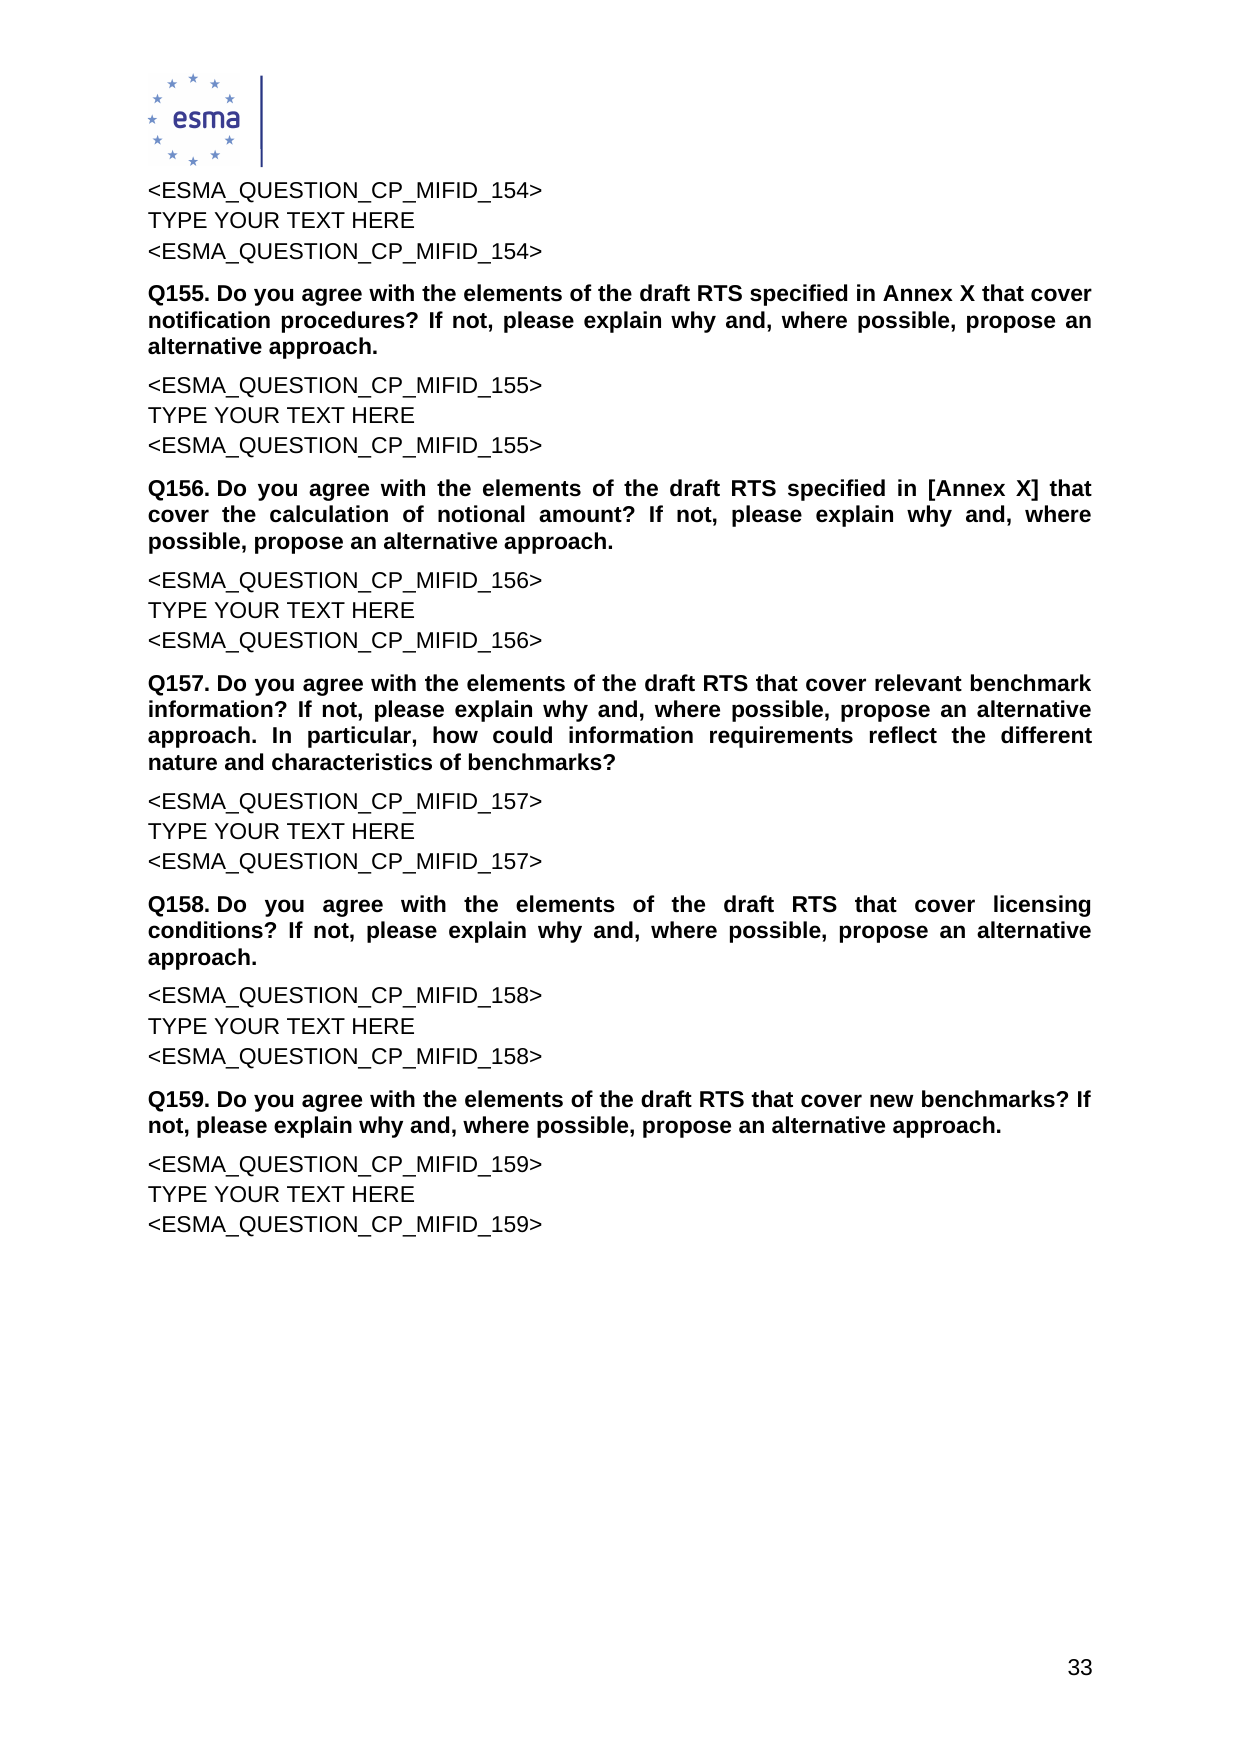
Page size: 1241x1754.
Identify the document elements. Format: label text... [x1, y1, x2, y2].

text <ESMA_QUESTION_CP_MIFID_155> [148, 432, 1093, 459]
text <ESMA_QUESTION_CP_MIFID_154> [148, 238, 1093, 264]
text <ESMA_QUESTION_CP_MIFID_159> [148, 1211, 1093, 1237]
text TYPE YOUR TEXT HERE [148, 1013, 1093, 1039]
text Do you agree with the elements of the draft RTS that cover relevant benchmark information? If not, please explain why and, where possible, propose an alternative approach. In particular, how could information requirements reflect the different nature and characteristics of benchmarks? [148, 670, 1093, 775]
text TYPE YOUR TEXT HERE [148, 597, 1093, 623]
text <ESMA_QUESTION_CP_MIFID_154> [148, 177, 1093, 204]
text <ESMA_QUESTION_CP_MIFID_155> [148, 372, 1093, 398]
text TYPE YOUR TEXT HERE [148, 207, 1093, 234]
text <ESMA_QUESTION_CP_MIFID_158> [148, 982, 1093, 1009]
text <ESMA_QUESTION_CP_MIFID_157> [148, 848, 1093, 874]
text TYPE YOUR TEXT HERE [148, 818, 1093, 844]
text <ESMA_QUESTION_CP_MIFID_158> [148, 1043, 1093, 1069]
text Do you agree with the elements of the draft RTS that cover new benchmarks? If not, please explain why and, where possible, propose an alternative approach. [148, 1086, 1093, 1138]
text TYPE YOUR TEXT HERE [148, 1181, 1093, 1207]
text TYPE YOUR TEXT HERE [148, 402, 1093, 428]
text <ESMA_QUESTION_CP_MIFID_156> [148, 627, 1093, 653]
text <ESMA_QUESTION_CP_MIFID_159> [148, 1151, 1093, 1177]
text Do you agree with the elements of the draft RTS that cover licensing conditions? If not, please explain why and, where possible, propose an alternative approach. [148, 891, 1093, 970]
text <ESMA_QUESTION_CP_MIFID_157> [148, 788, 1093, 814]
text Do you agree with the elements of the draft RTS specified in [Annex X] that cover the calculation of notional amount? If not, please explain why and, where possible, propose an alternative approach. [148, 475, 1093, 554]
text Do you agree with the elements of the draft RTS specified in Annex X that cover notification procedures? If not, please explain why and, where possible, propose an alternative approach. [148, 280, 1093, 359]
picture [147, 73, 240, 166]
text <ESMA_QUESTION_CP_MIFID_156> [148, 567, 1093, 593]
